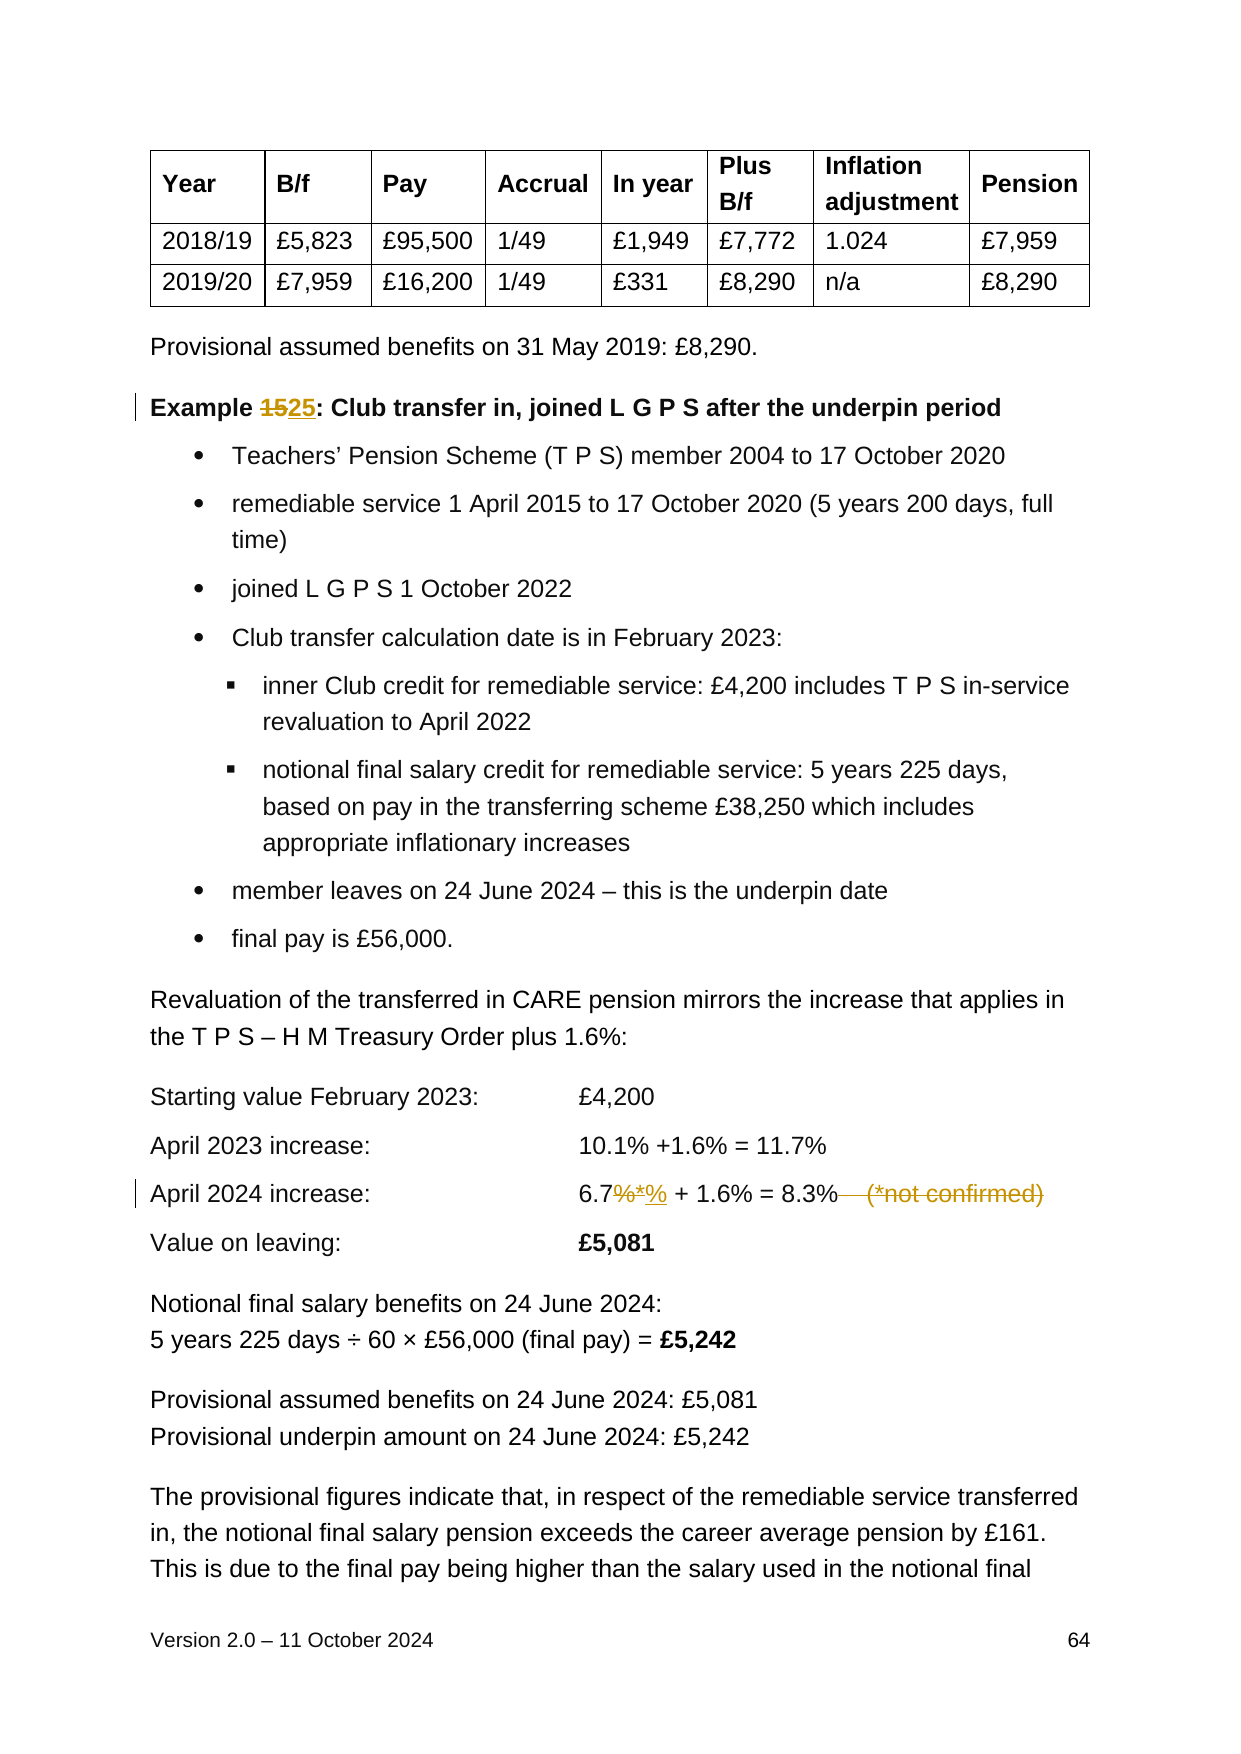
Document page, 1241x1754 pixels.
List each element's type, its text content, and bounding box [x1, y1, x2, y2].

table_cell £331 [602, 265, 707, 306]
table_header Inflation adjustment [814, 151, 969, 223]
list Club transfer calculation date is in February 2023: [194, 622, 1080, 651]
list joined L G P S 1 October 2022 [194, 574, 1080, 603]
table_header Year [151, 151, 264, 223]
table_cell £8,290 [970, 265, 1089, 306]
table_header In year [602, 151, 707, 223]
subtitle Example : Club transfer in, joined L G P S after the underpin period [150, 392, 1080, 421]
table_cell £7,959 [266, 265, 371, 306]
list Teachers’ Pension Scheme (T P S) member 2004 to 17 October 2020 [194, 441, 1080, 470]
table_header Accrual [486, 151, 601, 223]
table_cell £1,949 [602, 224, 707, 264]
table_cell 1/49 [486, 224, 601, 264]
text Provisional assumed benefits on 24 June 2024: £5,081 Provisional underpin amount on 24 June 2024: £5,242 [150, 1386, 1080, 1450]
table_cell £95,500 [372, 224, 485, 264]
table_cell 2018/19 [151, 224, 264, 264]
table_header B/f [266, 151, 371, 223]
list April 2023 increase: 10.1% +1.6% = 11.7% [150, 1131, 1080, 1159]
table_cell n/a [814, 265, 969, 306]
list Starting value February 2023: £4,200 [150, 1082, 1080, 1111]
list Value on leaving: £5,081 [150, 1228, 1080, 1256]
table_header Pension [970, 151, 1089, 223]
table_cell £8,290 [708, 265, 813, 306]
list member leaves on 24 June 2024 – this is the underpin date [194, 876, 1080, 905]
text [150, 1482, 1080, 1583]
table_cell 2019/20 [151, 265, 264, 306]
table_header Pay [372, 151, 485, 223]
table_cell £7,959 [970, 224, 1089, 264]
table_header Plus B/f [708, 151, 813, 223]
table_cell £5,823 [266, 224, 371, 264]
list remediable service 1 April 2015 to 17 October 2020 (5 years 200 days, full time) [194, 489, 1080, 554]
list notional final salary credit for remediable service: 5 years 225 days, based on pay in the transferring scheme £38,250 which includes appropriate inflationary increases [225, 756, 1080, 856]
table_cell 1/49 [486, 265, 601, 306]
list final pay is £56,000. [194, 924, 1080, 953]
text Notional final salary benefits on 24 June 2024: 5 years 225 days ÷ 60 × £56,000 (final pay) = £5,242 [150, 1289, 1080, 1353]
list April 2024 increase: 6.7 + 1.6% = 8.3% [150, 1179, 1080, 1208]
text Revaluation of the transferred in CARE pension mirrors the increase that applies in the T P S – H M Treasury Order plus 1.6%: [150, 986, 1080, 1050]
list inner Club credit for remediable service: £4,200 includes T P S in-service revaluation to April 2022 [225, 671, 1080, 736]
table_cell 1.024 [814, 224, 969, 264]
text Provisional assumed benefits on 31 May 2019: £8,290. [150, 332, 1090, 360]
table_cell £7,772 [708, 224, 813, 264]
table_cell £16,200 [372, 265, 485, 306]
